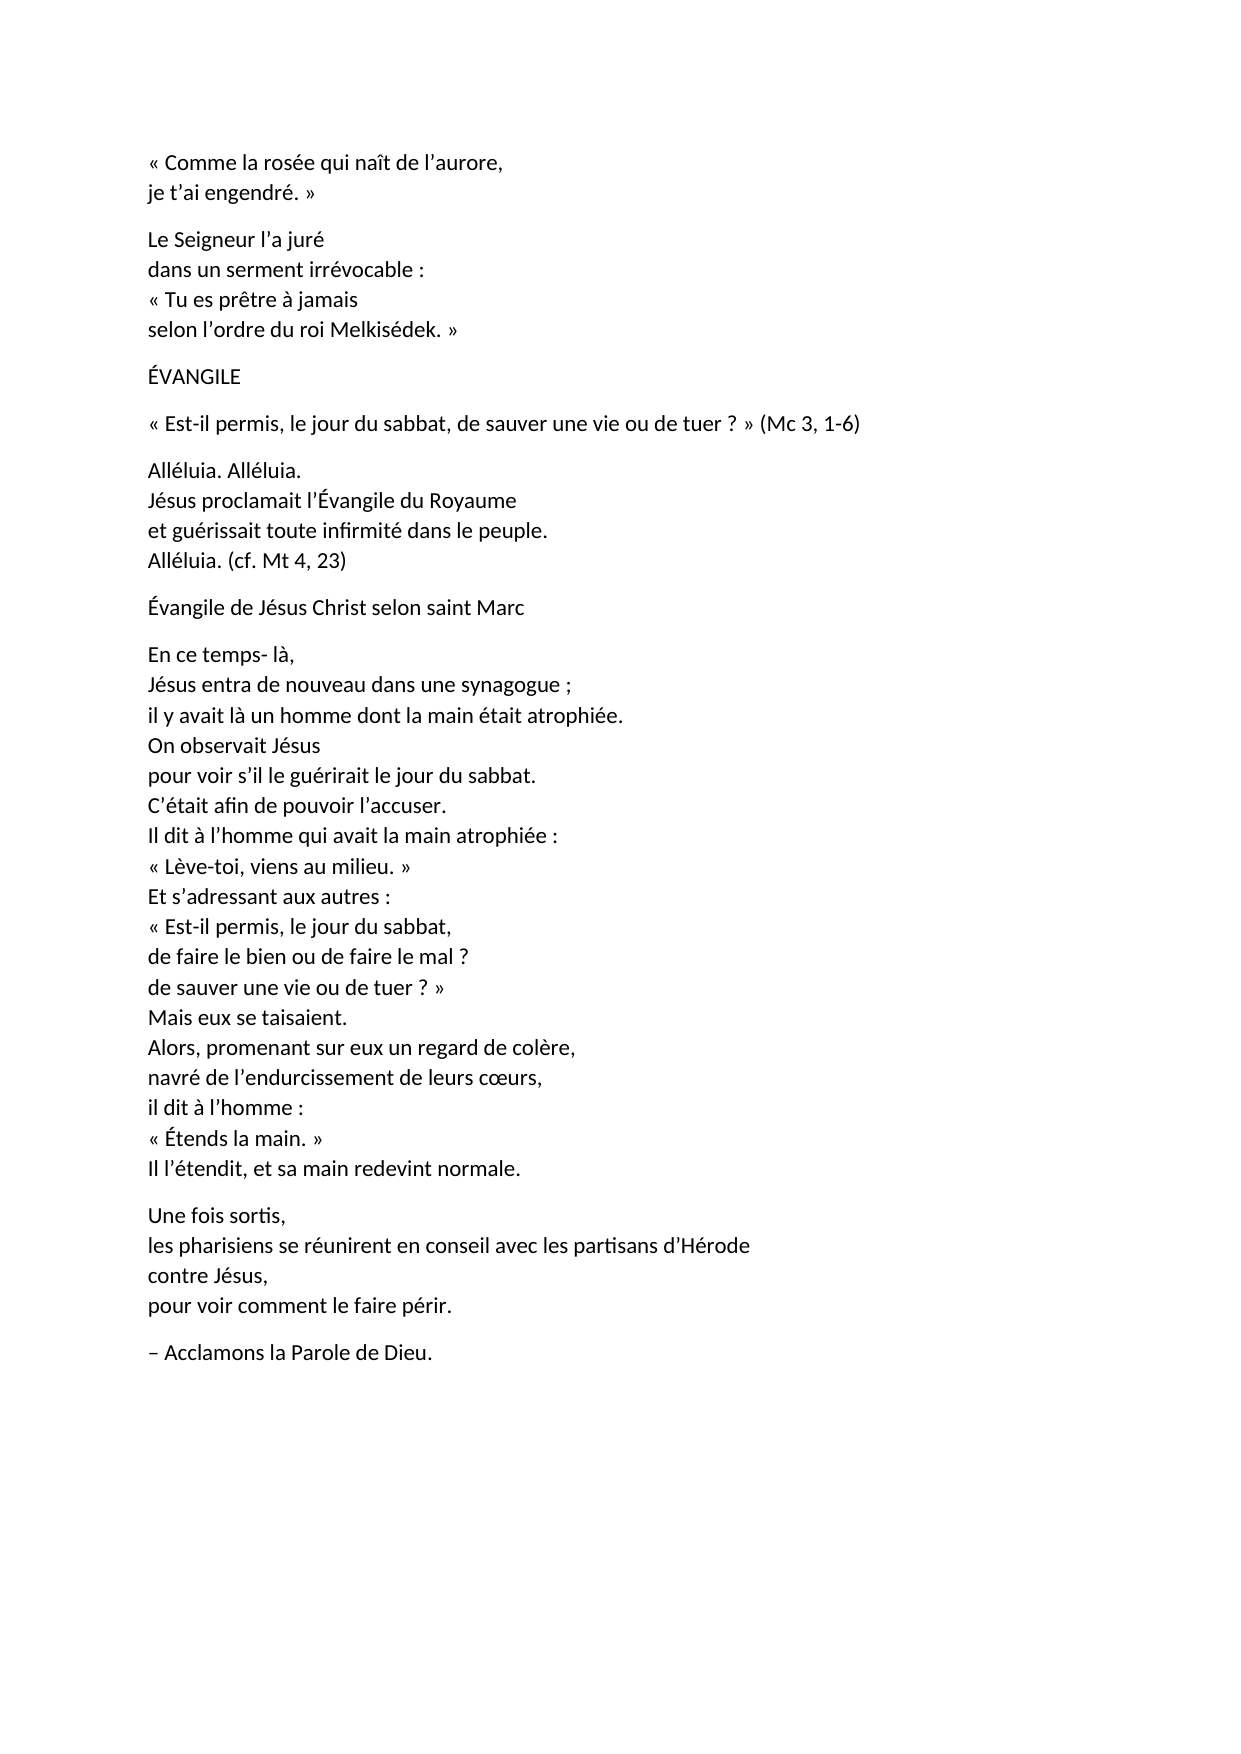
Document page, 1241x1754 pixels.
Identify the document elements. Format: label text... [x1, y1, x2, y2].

text ÉVANGILE [148, 362, 1093, 390]
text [148, 148, 1093, 206]
text Alléluia. Alléluia. Jésus proclamait l’Évangile du Royaume et guérissait toute infirmité dans le peuple. Alléluia. (cf. Mt 4, 23) [148, 456, 1093, 574]
text « Est-il permis, le jour du sabbat, de sauver une vie ou de tuer ? » (Mc 3, 1-6) [148, 409, 1093, 437]
text Évangile de Jésus Christ selon saint Marc [148, 593, 1093, 621]
text – Acclamons la Parole de Dieu. [148, 1338, 1093, 1366]
text Une fois sortis, les pharisiens se réunirent en conseil avec les partisans d’Hérode contre Jésus, pour voir comment le faire périr. [148, 1201, 1093, 1319]
text Le Seigneur l’a juré dans un serment irrévocable : « Tu es prêtre à jamais selon l’ordre du roi Melkisédek. » [148, 225, 1093, 343]
text En ce temps- là, Jésus entra de nouveau dans une synagogue ; il y avait là un homme dont la main était atrophiée. On observait Jésus pour voir s’il le guérirait le jour du sabbat. C’était afin de pouvoir l’accuser. Il dit à l’homme qui avait la main atrophiée : « Lève-toi, viens au milieu. » Et s’adressant aux autres : « Est-il permis, le jour du sabbat, de faire le bien ou de faire le mal ? de sauver une vie ou de tuer ? » Mais eux se taisaient. Alors, promenant sur eux un regard de colère, navré de l’endurcissement de leurs cœurs, il dit à l’homme : « Étends la main. » Il l’étendit, et sa main redevint normale. [148, 640, 1093, 1182]
